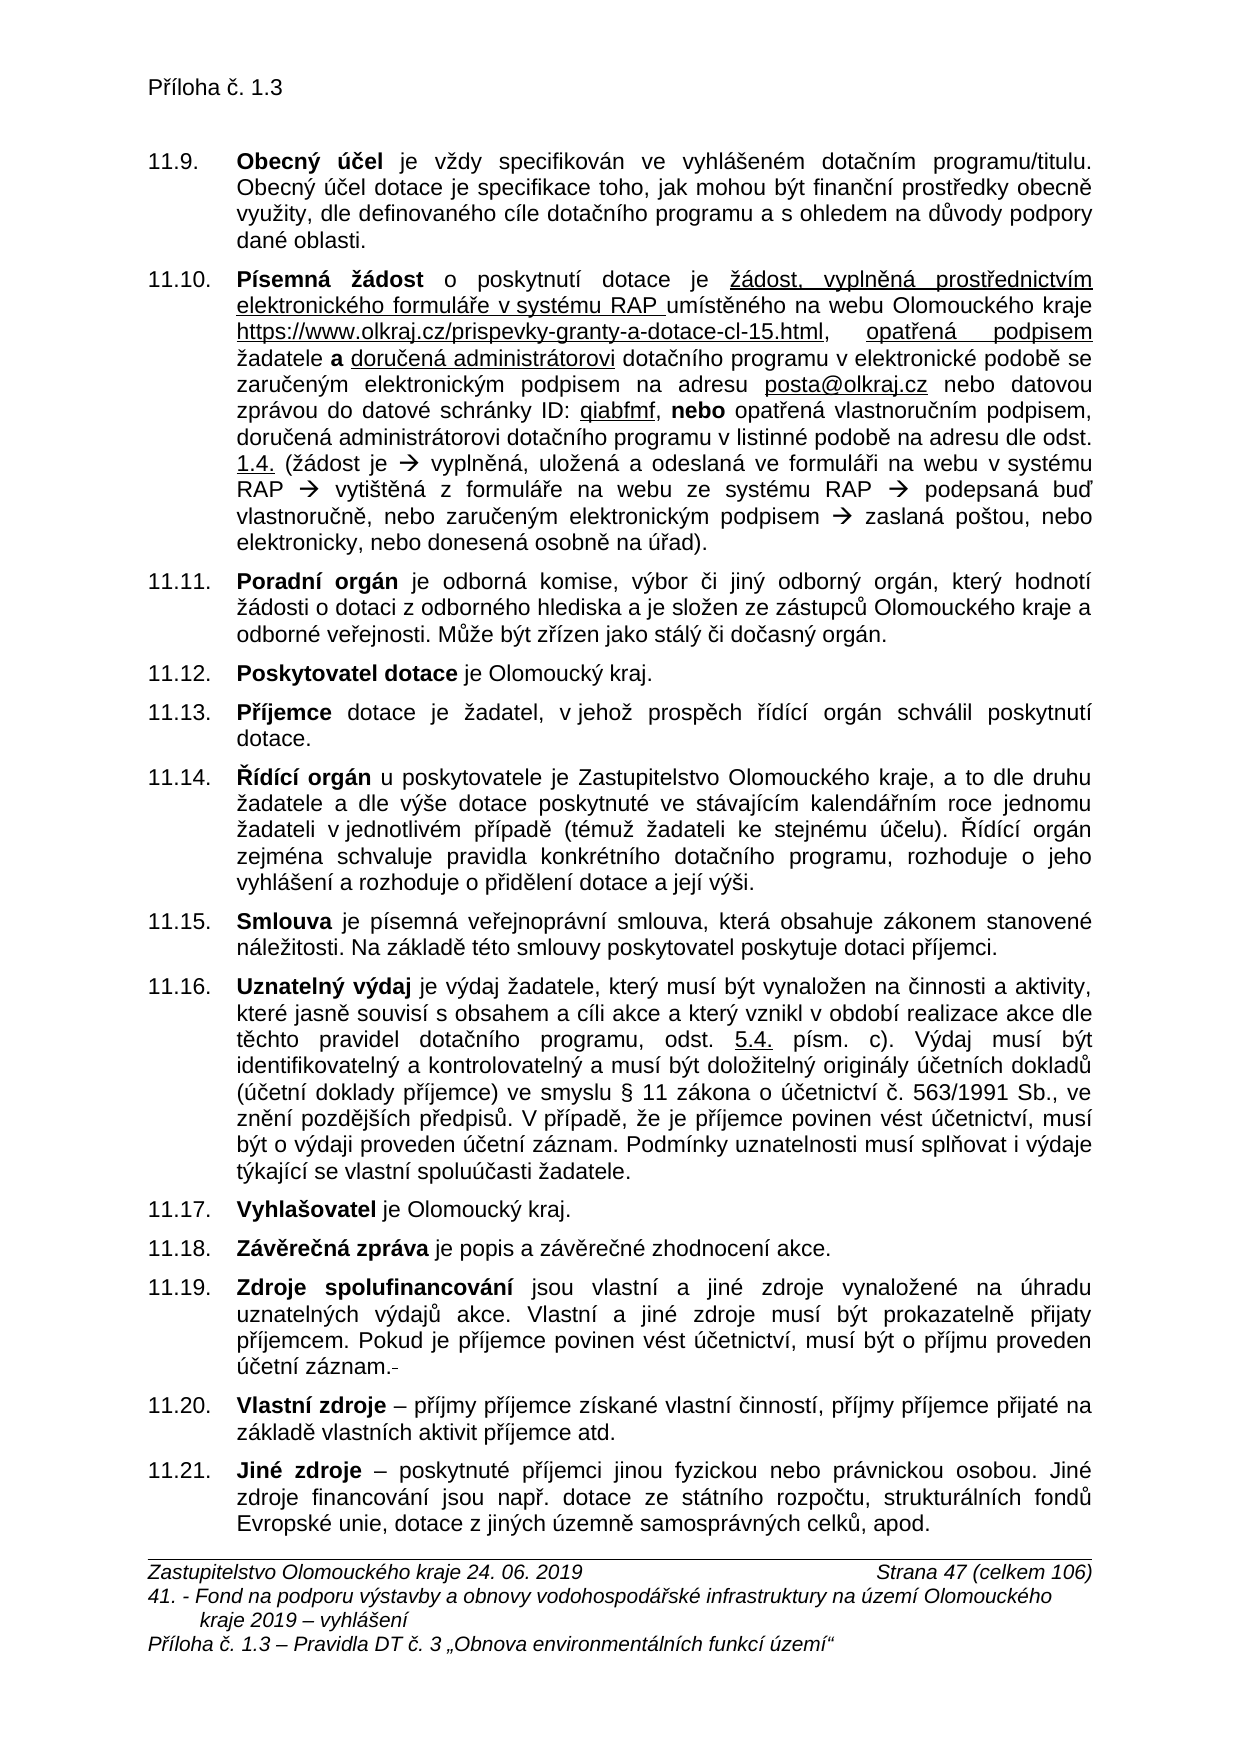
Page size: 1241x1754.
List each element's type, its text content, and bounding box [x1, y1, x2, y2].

list Uznatelný výdaj je výdaj žadatele, který musí být vynaložen na činnosti a aktivity, které jasně souvisí s obsahem a cíli akce a který vznikl v období realizace akce dle těchto pravidel dotačního programu, odst. 5.4. písm. c). Výdaj musí být identifikovatelný a kontrolovatelný a musí být doložitelný originály účetních dokladů (účetní doklady příjemce) ve smyslu § 11 zákona o účetnictví č. 563/1991 Sb., ve znění pozdějších předpisů. V případě, že je příjemce povinen vést účetnictví, musí být o výdaji proveden účetní záznam. Podmínky uznatelnosti musí splňovat i výdaje týkající se vlastní spoluúčasti žadatele. [148, 973, 1092, 1184]
list Jiné zdroje – poskytnuté příjemci jinou fyzickou nebo právnickou osobou. Jiné zdroje financování jsou např. dotace ze státního rozpočtu, strukturálních fondů Evropské unie, dotace z jiných územně samosprávných celků, apod. [148, 1457, 1092, 1536]
list Řídící orgán u poskytovatele je Zastupitelstvo Olomouckého kraje, a to dle druhu žadatele a dle výše dotace poskytnuté ve stávajícím kalendářním roce jednomu žadateli v jednotlivém případě (témuž žadateli ke stejnému účelu). Řídící orgán zejména schvaluje pravidla konkrétního dotačního programu, rozhoduje o jeho vyhlášení a rozhoduje o přidělení dotace a její výši. [148, 764, 1092, 895]
list Písemná žádost o poskytnutí dotace je žádost, vyplněná prostřednictvím elektronického formuláře v systému RAP umístěného na webu Olomouckého kraje https://www.olkraj.cz/prispevky-granty-a-dotace-cl-15.html, opatřená podpisem žadatele a doručená administrátorovi dotačního programu v elektronické podobě se zaručeným elektronickým podpisem na adresu posta@olkraj.cz nebo datovou zprávou do datové schránky ID: qiabfmf, nebo opatřená vlastnoručním podpisem, doručená administrátorovi dotačního programu v listinné podobě na adresu dle odst. 1.4. (žádost je vyplněná, uložená a odeslaná ve formuláři na webu v systému RAP vytištěná z formuláře na webu ze systému RAP podepsaná buď vlastnoručně, nebo zaručeným elektronickým podpisem zaslaná poštou, nebo elektronicky, nebo donesená osobně na úřad). [148, 266, 1092, 556]
list Zdroje spolufinancování jsou vlastní a jiné zdroje vynaložené na úhradu uznatelných výdajů akce. Vlastní a jiné zdroje musí být prokazatelně přijaty příjemcem. Pokud je příjemce povinen vést účetnictví, musí být o příjmu proveden účetní záznam. [148, 1274, 1092, 1379]
list Vyhlašovatel je Olomoucký kraj. [148, 1196, 1092, 1223]
list Smlouva je písemná veřejnoprávní smlouva, která obsahuje zákonem stanovené náležitosti. Na základě této smlouvy poskytovatel poskytuje dotaci příjemci. [148, 908, 1092, 961]
list Poskytovatel dotace je Olomoucký kraj. [148, 659, 1092, 686]
list Obecný účel je vždy specifikován ve vyhlášeném dotačním programu/titulu. Obecný účel dotace je specifikace toho, jak mohou být finanční prostředky obecně využity, dle definovaného cíle dotačního programu a s ohledem na důvody podpory dané oblasti. [148, 148, 1092, 253]
list Závěrečná zpráva je popis a závěrečné zhodnocení akce. [148, 1235, 1092, 1262]
list Poradní orgán je odborná komise, výbor či jiný odborný orgán, který hodnotí žádosti o dotaci z odborného hlediska a je složen ze zástupců Olomouckého kraje a odborné veřejnosti. Může být zřízen jako stálý či dočasný orgán. [148, 568, 1092, 647]
list Příjemce dotace je žadatel, v jehož prospěch řídící orgán schválil poskytnutí dotace. [148, 698, 1092, 751]
list Vlastní zdroje – příjmy příjemce získané vlastní činností, příjmy příjemce přijaté na základě vlastních aktivit příjemce atd. [148, 1392, 1092, 1445]
